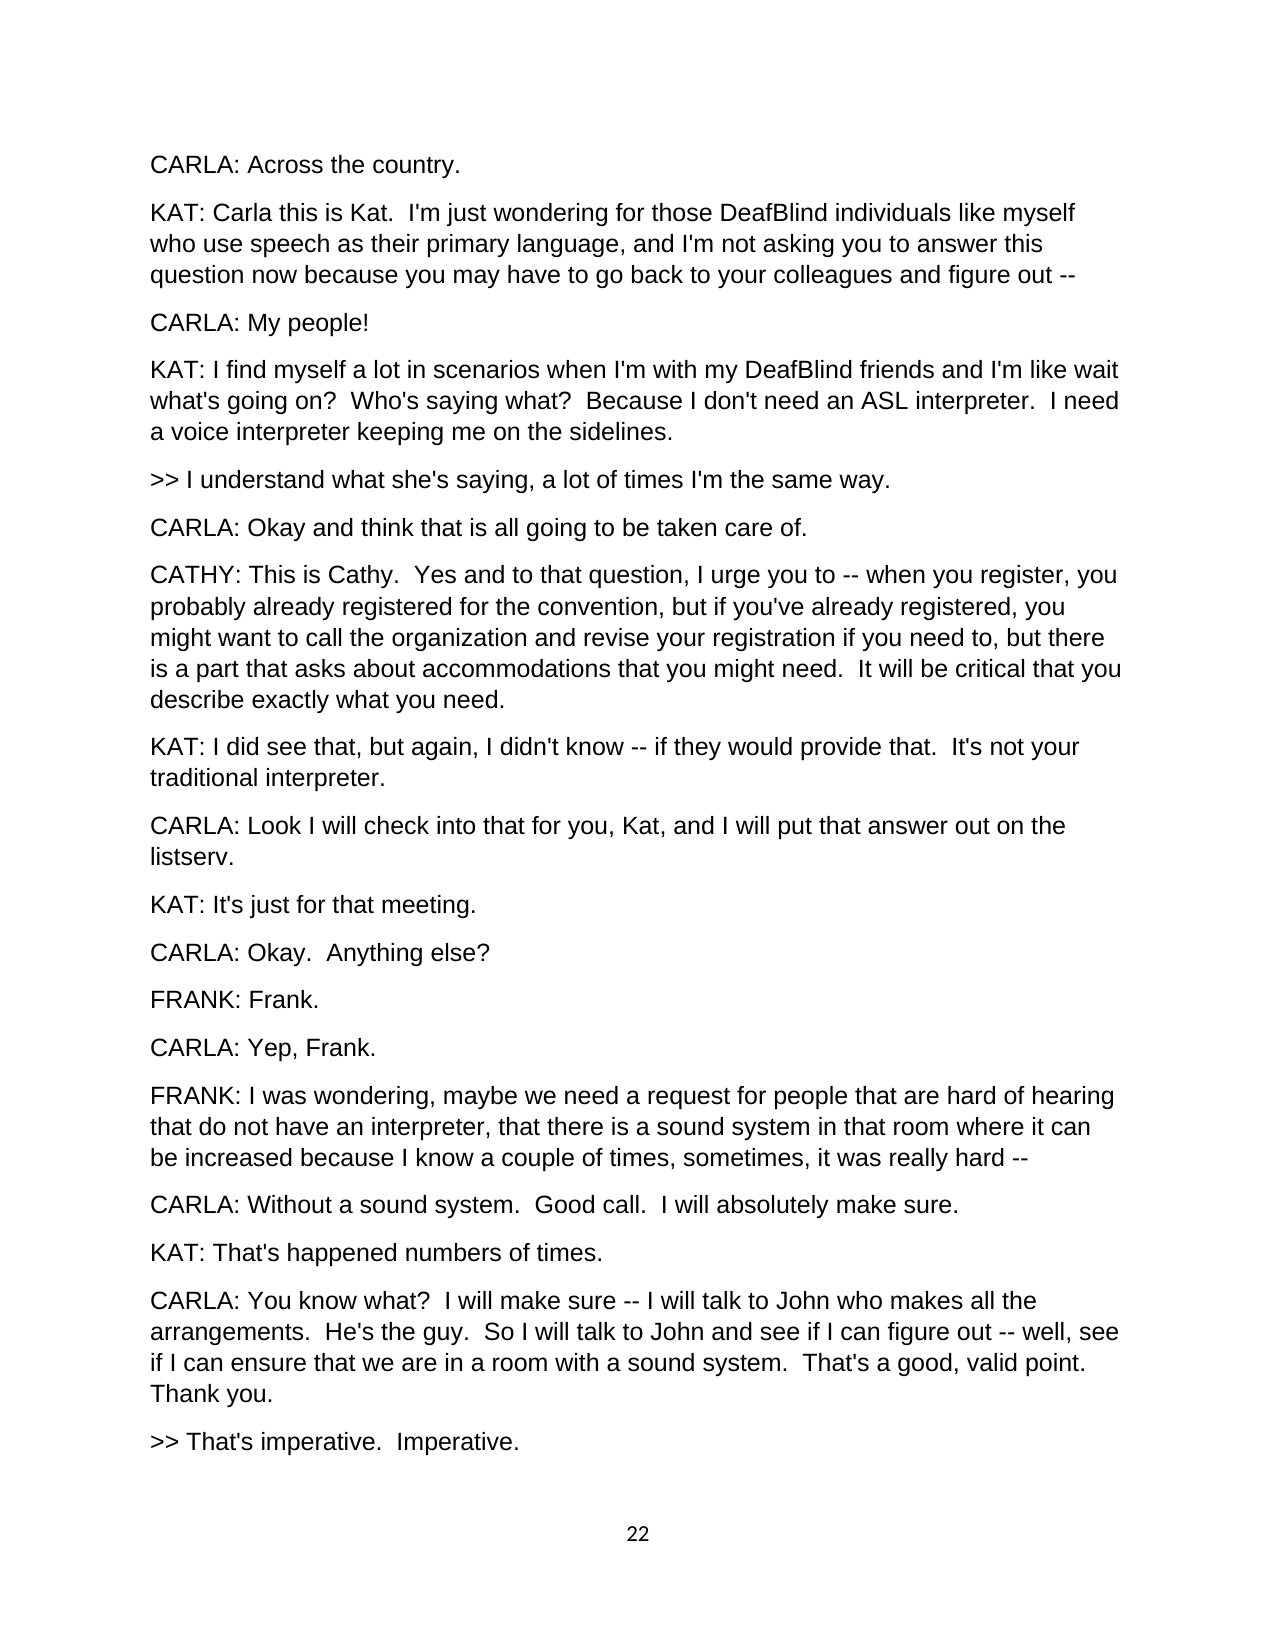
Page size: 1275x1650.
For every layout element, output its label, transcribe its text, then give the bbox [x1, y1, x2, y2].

text CARLA: Across the country. [150, 150, 1125, 179]
text CATHY: This is Cathy. Yes and to that question, I urge you to -- when you register, you probably already registered for the convention, but if you've already registered, you might want to call the organization and revise your registration if you need to, but there is a part that asks about accommodations that you might need. It will be critical that you describe exactly what you need. [150, 560, 1125, 713]
text KAT: That's happened numbers of times. [150, 1238, 1125, 1267]
text KAT: I did see that, but again, I didn't know -- if they would provide that. It's not your traditional interpreter. [150, 732, 1125, 792]
text CARLA: Look I will check into that for you, Kat, and I will put that answer out on the listserv. [150, 811, 1125, 871]
text CARLA: You know what? I will make sure -- I will talk to John who makes all the arrangements. He's the guy. So I will talk to John and see if I can figure out -- well, see if I can ensure that we are in a room with a sound system. That's a good, valid point. Thank you. [150, 1286, 1125, 1408]
text CARLA: Okay. Anything else? [150, 937, 1125, 966]
text >> That's imperative. Imperative. [150, 1427, 1125, 1455]
text FRANK: I was wondering, maybe we need a request for people that are hard of hearing that do not have an interpreter, that there is a sound system in that room where it can be increased because I know a couple of times, sometimes, it was really hard -- [150, 1081, 1125, 1171]
text CARLA: Okay and think that is all going to be taken care of. [150, 513, 1125, 541]
text KAT: I find myself a lot in scenarios when I'm with my DeafBlind friends and I'm like wait what's going on? Who's saying what? Because I don't need an ASL interpreter. I need a voice interpreter keeping me on the sidelines. [150, 355, 1125, 446]
text >> I understand what she's saying, a lot of times I'm the same way. [150, 465, 1125, 494]
text FRANK: Frank. [150, 985, 1125, 1014]
text CARLA: My people! [150, 307, 1125, 336]
text KAT: It's just for that meeting. [150, 890, 1125, 918]
text KAT: Carla this is Kat. I'm just wondering for those DeafBlind individuals like myself who use speech as their primary language, and I'm not asking you to answer this question now because you may have to go back to your colleagues and figure out -- [150, 198, 1125, 288]
text CARLA: Without a sound system. Good call. I will absolutely make sure. [150, 1190, 1125, 1219]
text CARLA: Yep, Frank. [150, 1033, 1125, 1062]
